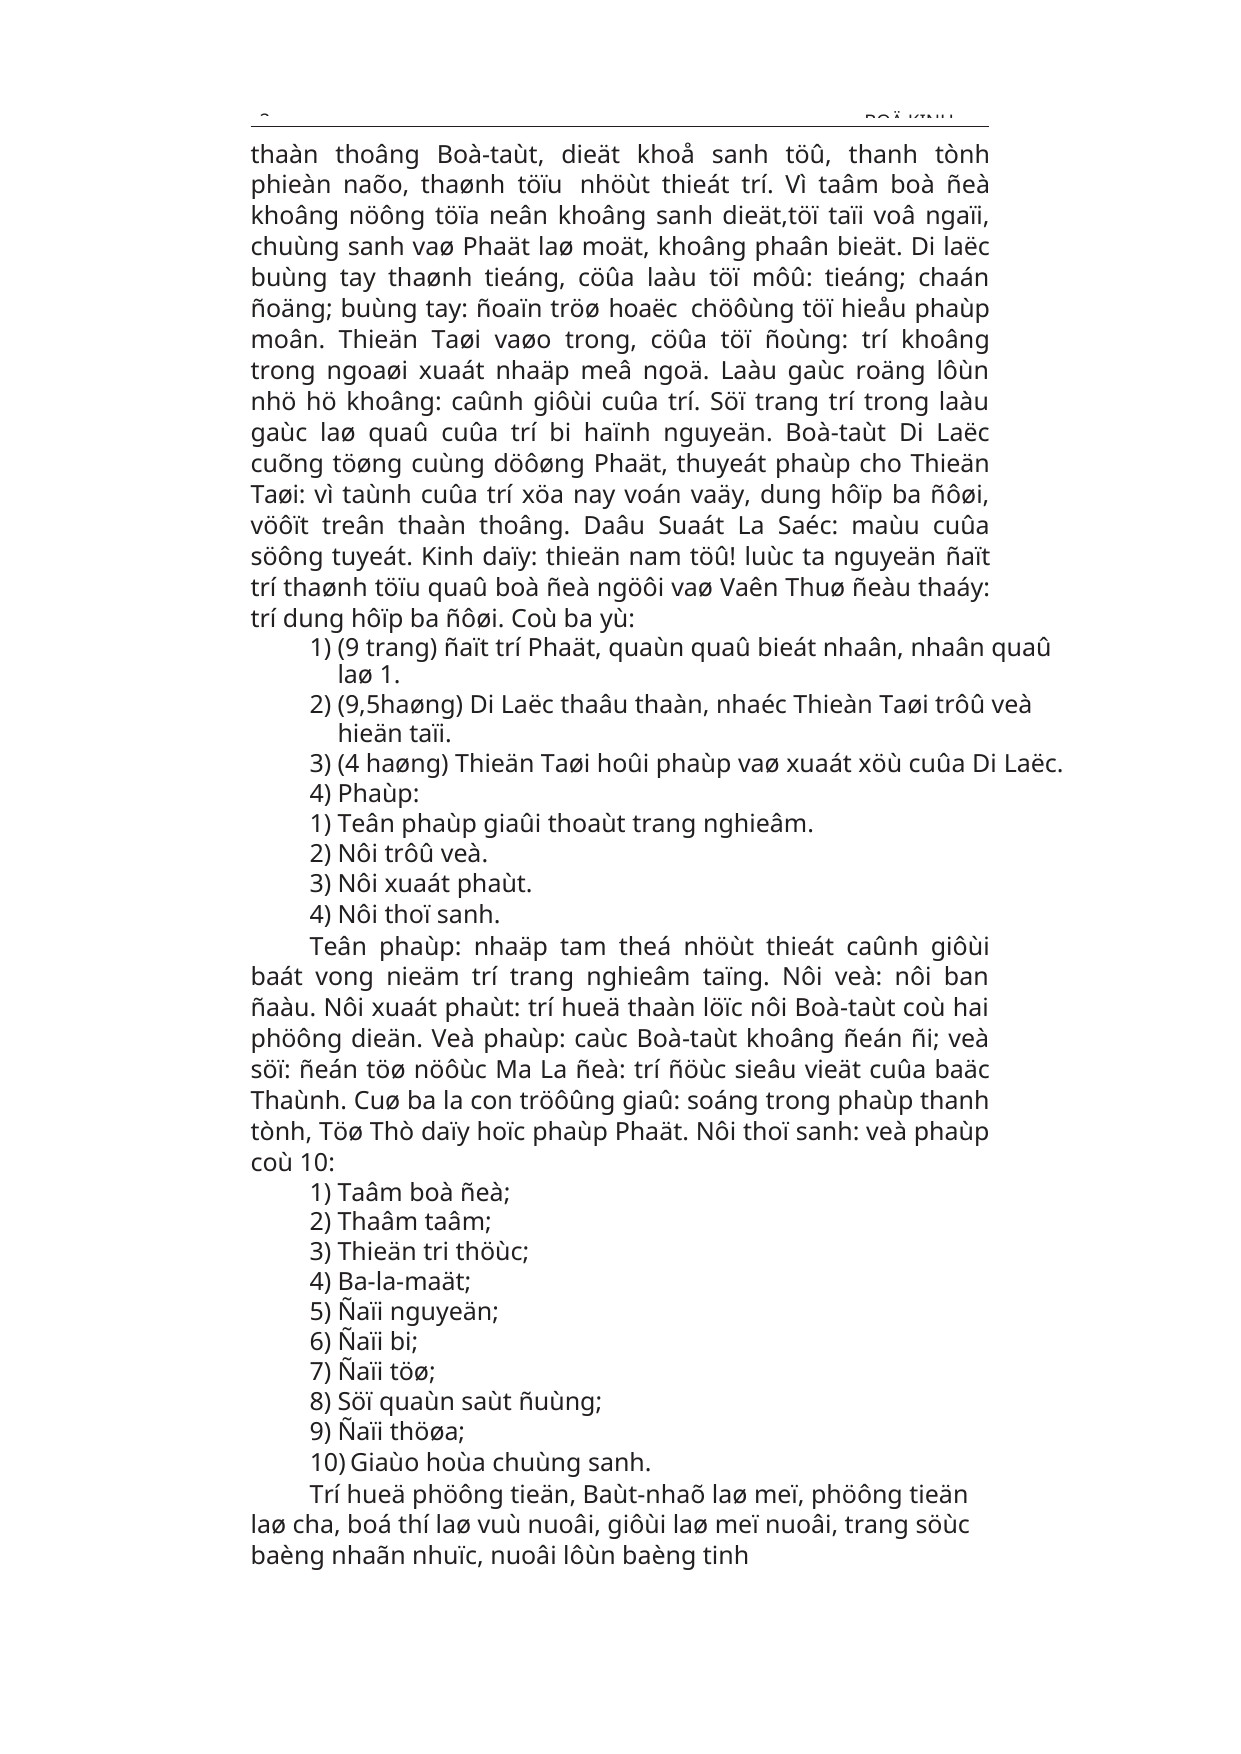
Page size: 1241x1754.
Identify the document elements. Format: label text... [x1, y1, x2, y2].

list Nôi thoï sanh. [309, 899, 1065, 929]
list Thaâm taâm; [309, 1207, 1065, 1236]
list (9 trang) ñaït trí Phaät, quaùn quaû bieát nhaân, nhaân quaû laø 1. [309, 635, 1065, 689]
text thaàn thoâng Boà-taùt, dieät khoå sanh töû, thanh tònh phieàn naõo, thaønh töïu nhöùt thieát trí. Vì taâm boà ñeà khoâng nöông töïa neân khoâng sanh dieät,töï taïi voâ ngaïi, chuùng sanh vaø Phaät laø moät, khoâng phaân bieät. Di laëc buùng tay thaønh tieáng, cöûa laàu töï môû: tieáng; chaán ñoäng; buùng tay: ñoaïn tröø hoaëc chöôùng töï hieåu phaùp moân. Thieän Taøi vaøo trong, cöûa töï ñoùng: trí khoâng trong ngoaøi xuaát nhaäp meâ ngoä. Laàu gaùc roäng lôùn nhö hö khoâng: caûnh giôùi cuûa trí. Söï trang trí trong laàu gaùc laø quaû cuûa trí bi haïnh nguyeän. Boà-taùt Di Laëc cuõng töøng cuùng döôøng Phaät, thuyeát phaùp cho Thieän Taøi: vì taùnh cuûa trí xöa nay voán vaäy, dung hôïp ba ñôøi, vöôït treân thaàn thoâng. Daâu Suaát La Saéc: maùu cuûa söông tuyeát. Kinh daïy: thieän nam töû! luùc ta nguyeän ñaït trí thaønh töïu quaû boà ñeà ngöôi vaø Vaên Thuø ñeàu thaáy: trí dung hôïp ba ñôøi. Coù ba yù: [250, 138, 990, 635]
list Ñaïi töø; [309, 1356, 1065, 1386]
list Thieän tri thöùc; [309, 1236, 1065, 1266]
list Phaùp: [309, 779, 1065, 809]
list Giaùo hoùa chuùng sanh. [309, 1446, 1065, 1477]
list Taâm boà ñeà; [309, 1179, 1065, 1207]
list Ñaïi thöøa; [309, 1416, 1065, 1446]
list Teân phaùp giaûi thoaùt trang nghieâm. [309, 809, 1065, 839]
list (4 haøng) Thieän Taøi hoûi phaùp vaø xuaát xöù cuûa Di Laëc. [309, 749, 1065, 779]
list Ñaïi bi; [309, 1326, 1065, 1356]
list Ba-la-maät; [309, 1266, 1065, 1296]
text Teân phaùp: nhaäp tam theá nhöùt thieát caûnh giôùi baát vong nieäm trí trang nghieâm taïng. Nôi veà: nôi ban ñaàu. Nôi xuaát phaùt: trí hueä thaàn löïc nôi Boà-taùt coù hai phöông dieän. Veà phaùp: caùc Boà-taùt khoâng ñeán ñi; veà söï: ñeán töø nöôùc Ma La ñeà: trí ñöùc sieâu vieät cuûa baäc Thaùnh. Cuø ba la con tröôûng giaû: soáng trong phaùp thanh tònh, Töø Thò daïy hoïc phaùp Phaät. Nôi thoï sanh: veà phaùp coù 10: [250, 931, 990, 1179]
text Trí hueä phöông tieän, Baùt-nhaõ laø meï, phöông tieän laø cha, boá thí laø vuù nuoâi, giôùi laø meï nuoâi, trang söùc baèng nhaãn nhuïc, nuoâi lôùn baèng tinh [250, 1479, 1002, 1572]
list Nôi trôû veà. [309, 839, 1065, 869]
list Nôi xuaát phaùt. [309, 869, 1065, 899]
list Ñaïi nguyeän; [309, 1296, 1065, 1326]
list Söï quaùn saùt ñuùng; [309, 1386, 1065, 1416]
list (9,5haøng) Di Laëc thaâu thaàn, nhaéc Thieàn Taøi trôû veà hieän taïi. [309, 689, 1065, 749]
